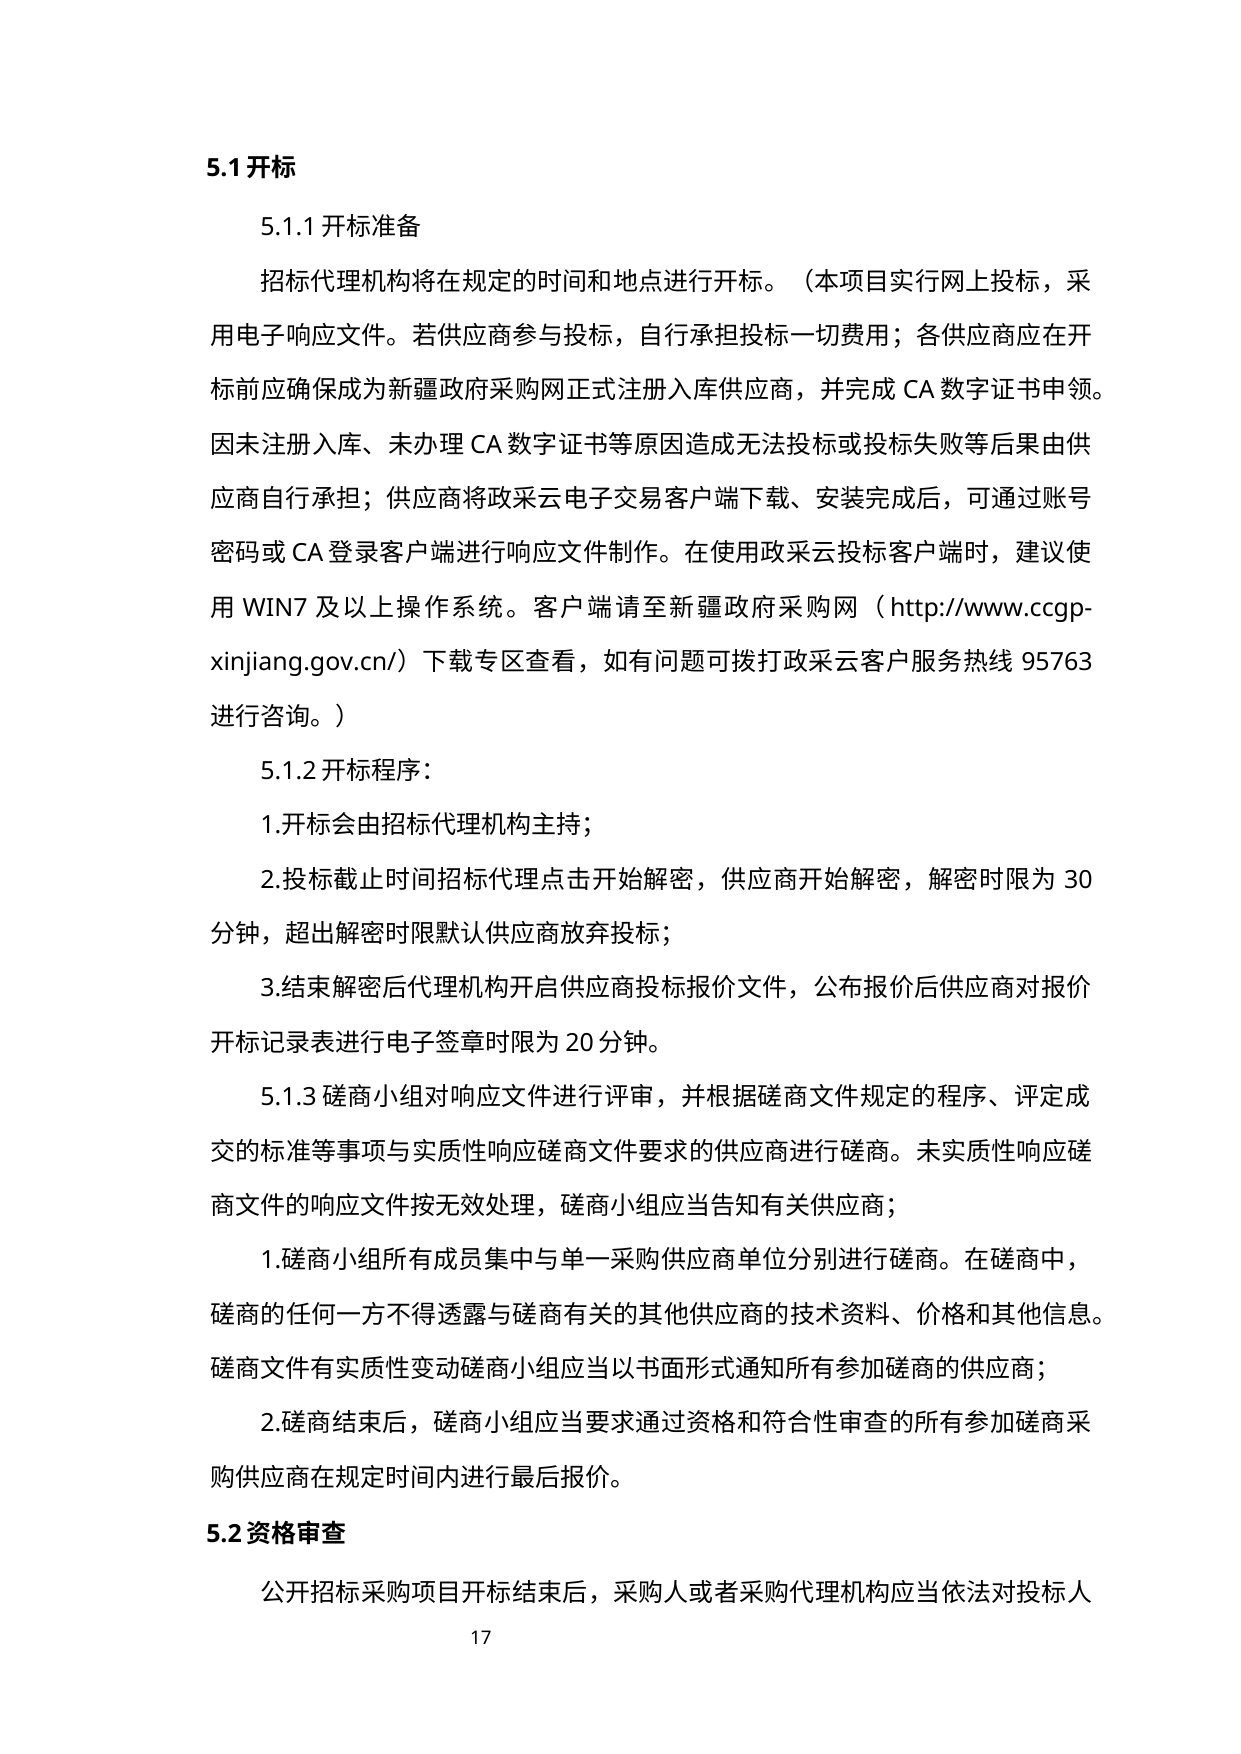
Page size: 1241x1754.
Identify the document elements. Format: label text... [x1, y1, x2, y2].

subtitle 5.1开标 [148, 148, 1093, 184]
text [210, 1573, 1093, 1609]
text 5.1.3磋商小组对响应文件进行评审，并根据磋商文件规定的程序、评定成交的标准等事项与实质性响应磋商文件要求的供应商进行磋商。未实质性响应磋商文件的响应文件按无效处理，磋商小组应当告知有关供应商； [210, 1077, 1093, 1222]
text 5.1.1开标准备 [210, 207, 1093, 243]
text 招标代理机构将在规定的时间和地点进行开标。（本项目实行网上投标，采用电子响应文件。若供应商参与投标，自行承担投标一切费用；各供应商应在开标前应确保成为新疆政府采购网正式注册入库供应商，并完成CA数字证书申领。因未注册入库、未办理CA数字证书等原因造成无法投标或投标失败等后果由供应商自行承担；供应商将政采云电子交易客户端下载、安装完成后，可通过账号密码或CA登录客户端进行响应文件制作。在使用政采云投标客户端时，建议使用WIN7及以上操作系统。客户端请至新疆政府采购网（http://www.ccgp-xinjiang.gov.cn/）下载专区查看，如有问题可拨打政采云客户服务热线95763进行咨询。） [210, 261, 1093, 732]
text 3.结束解密后代理机构开启供应商投标报价文件，公布报价后供应商对报价开标记录表进行电子签章时限为20分钟。 [210, 968, 1093, 1058]
subtitle 5.2资格审查 [148, 1514, 1093, 1550]
text 1.磋商小组所有成员集中与单一采购供应商单位分别进行磋商。在磋商中，磋商的任何一方不得透露与磋商有关的其他供应商的技术资料、价格和其他信息。磋商文件有实质性变动磋商小组应当以书面形式通知所有参加磋商的供应商； [210, 1240, 1093, 1385]
text 2.磋商结束后，磋商小组应当要求通过资格和符合性审查的所有参加磋商采购供应商在规定时间内进行最后报价。 [210, 1403, 1093, 1493]
text 2.投标截止时间招标代理点击开始解密，供应商开始解密，解密时限为30分钟，超出解密时限默认供应商放弃投标； [210, 859, 1093, 950]
text 5.1.2开标程序： [210, 750, 1093, 787]
text 1.开标会由招标代理机构主持； [210, 805, 1093, 841]
